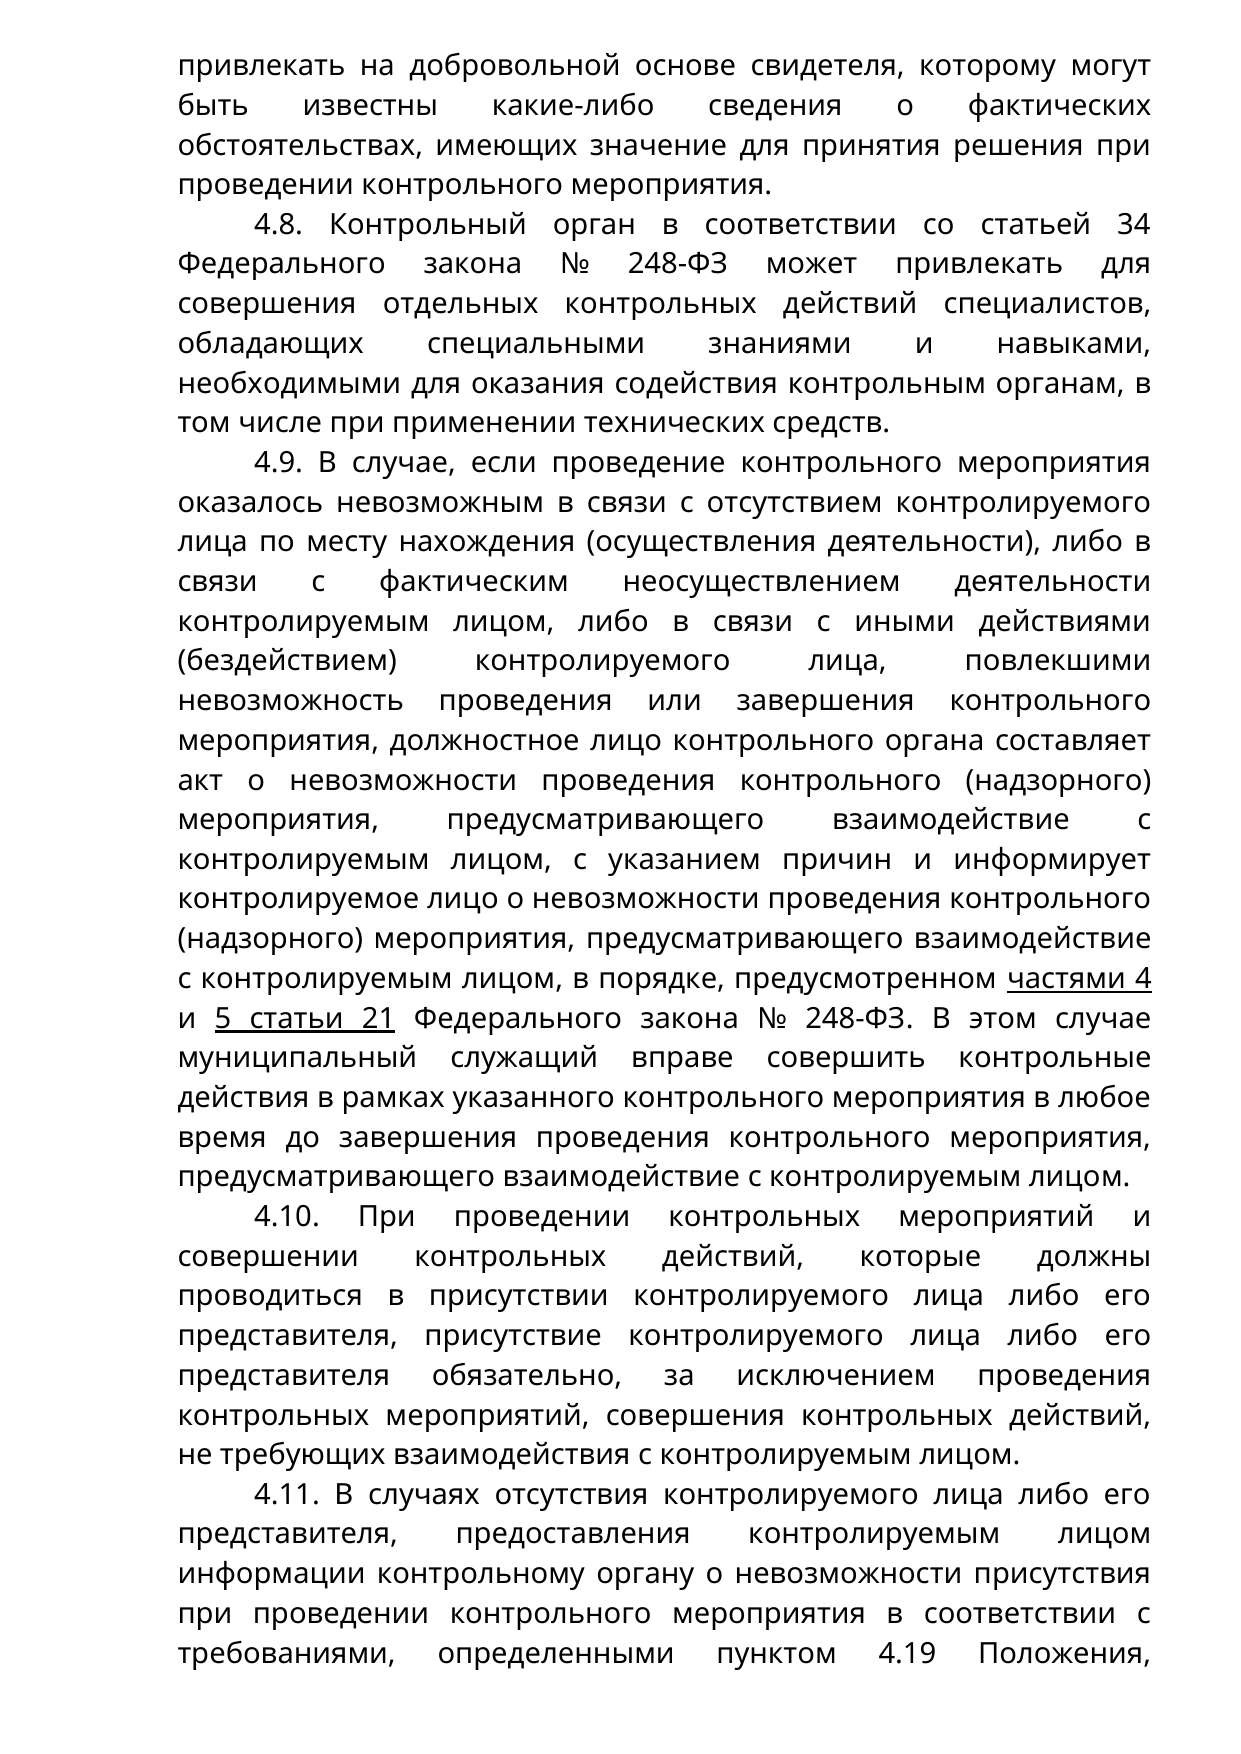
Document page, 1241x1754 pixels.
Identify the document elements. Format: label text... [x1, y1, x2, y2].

list 4.9. В случае, если проведение контрольного мероприятия оказалось невозможным в связи с отсутствием контролируемого лица по месту нахождения (осуществления деятельности), либо в связи с фактическим неосуществлением деятельности контролируемым лицом, либо в связи с иными действиями (бездействием) контролируемого лица, повлекшими невозможность проведения или завершения контрольного мероприятия, должностное лицо контрольного органа составляет акт о невозможности проведения контрольного (надзорного) мероприятия, предусматривающего взаимодействие с контролируемым лицом, с указанием причин и информирует контролируемое лицо о невозможности проведения контрольного (надзорного) мероприятия, предусматривающего взаимодействие с контролируемым лицом, в порядке, предусмотренном частями 4 и 5 статьи 21 Федерального закона № 248-ФЗ. В этом случае муниципальный служащий вправе совершить контрольные действия в рамках указанного контрольного мероприятия в любое время до завершения проведения контрольного мероприятия, предусматривающего взаимодействие с контролируемым лицом. [177, 441, 1152, 1195]
list 4.8. Контрольный орган в соответствии со статьей 34 Федерального закона № 248-ФЗ может привлекать для совершения отдельных контрольных действий специалистов, обладающих специальными знаниями и навыками, необходимыми для оказания содействия контрольным органам, в том числе при применении технических средств. [177, 203, 1152, 441]
list 4.10. При проведении контрольных мероприятий и совершении контрольных действий, которые должны проводиться в присутствии контролируемого лица либо его представителя, присутствие контролируемого лица либо его представителя обязательно, за исключением проведения контрольных мероприятий, совершения контрольных действий, не требующих взаимодействия с контролируемым лицом. [177, 1195, 1152, 1473]
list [177, 1473, 1152, 1672]
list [177, 44, 1152, 203]
